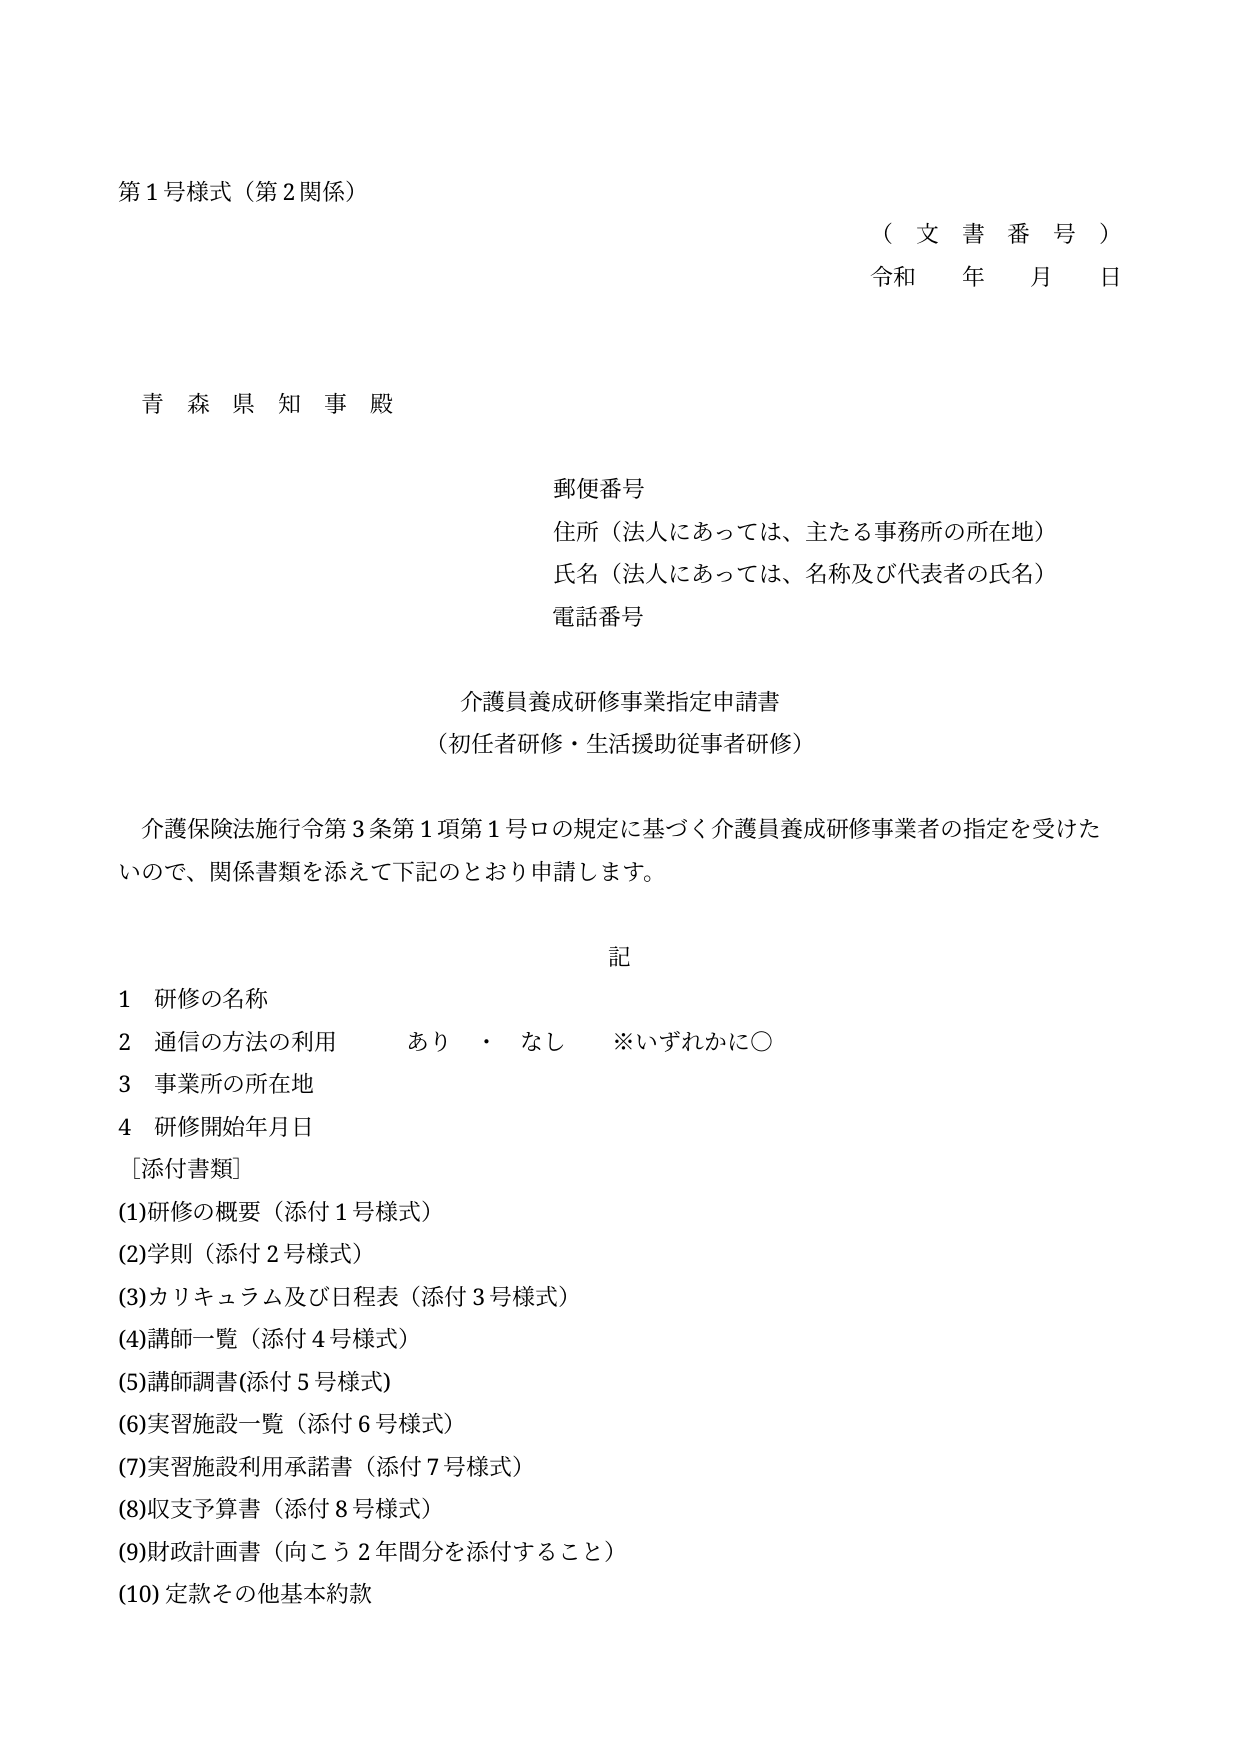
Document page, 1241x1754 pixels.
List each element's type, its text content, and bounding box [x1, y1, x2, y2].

text 第1号様式（第2関係） [0, 169, 1122, 212]
text 郵便番号 [118, 467, 1122, 509]
subtitle 記 [118, 934, 1122, 977]
text 住所（法人にあっては、主たる事務所の所在地） [118, 509, 1122, 552]
text 介護員養成研修事業指定申請書 [118, 679, 1122, 722]
text （初任者研修・生活援助従事者研修） [118, 722, 1122, 764]
text (3)カリキュラム及び日程表（添付3号様式） [118, 1274, 1122, 1317]
text 2 通信の方法の利用 あり ・ なし ※いずれかに○ [118, 1019, 1122, 1062]
text （ 文 書 番 号 ） [118, 212, 1122, 254]
text 青 森 県 知 事 殿 [118, 382, 1122, 424]
text 3 事業所の所在地 [118, 1062, 1122, 1104]
text (4)講師一覧（添付4号様式） [118, 1317, 1122, 1359]
text (5)講師調書(添付5号様式) [118, 1359, 1122, 1402]
text 4 研修開始年月日 [118, 1104, 1122, 1147]
text ［添付書類］ [118, 1147, 1122, 1189]
text (10) 定款その他基本約款 [118, 1572, 1122, 1614]
text 氏名（法人にあっては、名称及び代表者の氏名） [118, 552, 1122, 594]
text (2)学則（添付2号様式） [118, 1232, 1122, 1274]
text (9)財政計画書（向こう2年間分を添付すること） [118, 1529, 1122, 1572]
text 1 研修の名称 [118, 977, 1122, 1019]
text (7)実習施設利用承諾書（添付7号様式） [118, 1444, 1122, 1487]
text (1)研修の概要（添付1号様式） [118, 1189, 1122, 1232]
text (8)収支予算書（添付8号様式） [118, 1487, 1122, 1529]
text 令和 年 月 日 [118, 254, 1122, 297]
text (6)実習施設一覧（添付6号様式） [118, 1402, 1122, 1444]
text 介護保険法施行令第3条第1項第1号ロの規定に基づく介護員養成研修事業者の指定を受けたいので、関係書類を添えて下記のとおり申請します。 [118, 807, 1122, 892]
text 電話番号 [140, 594, 1122, 637]
